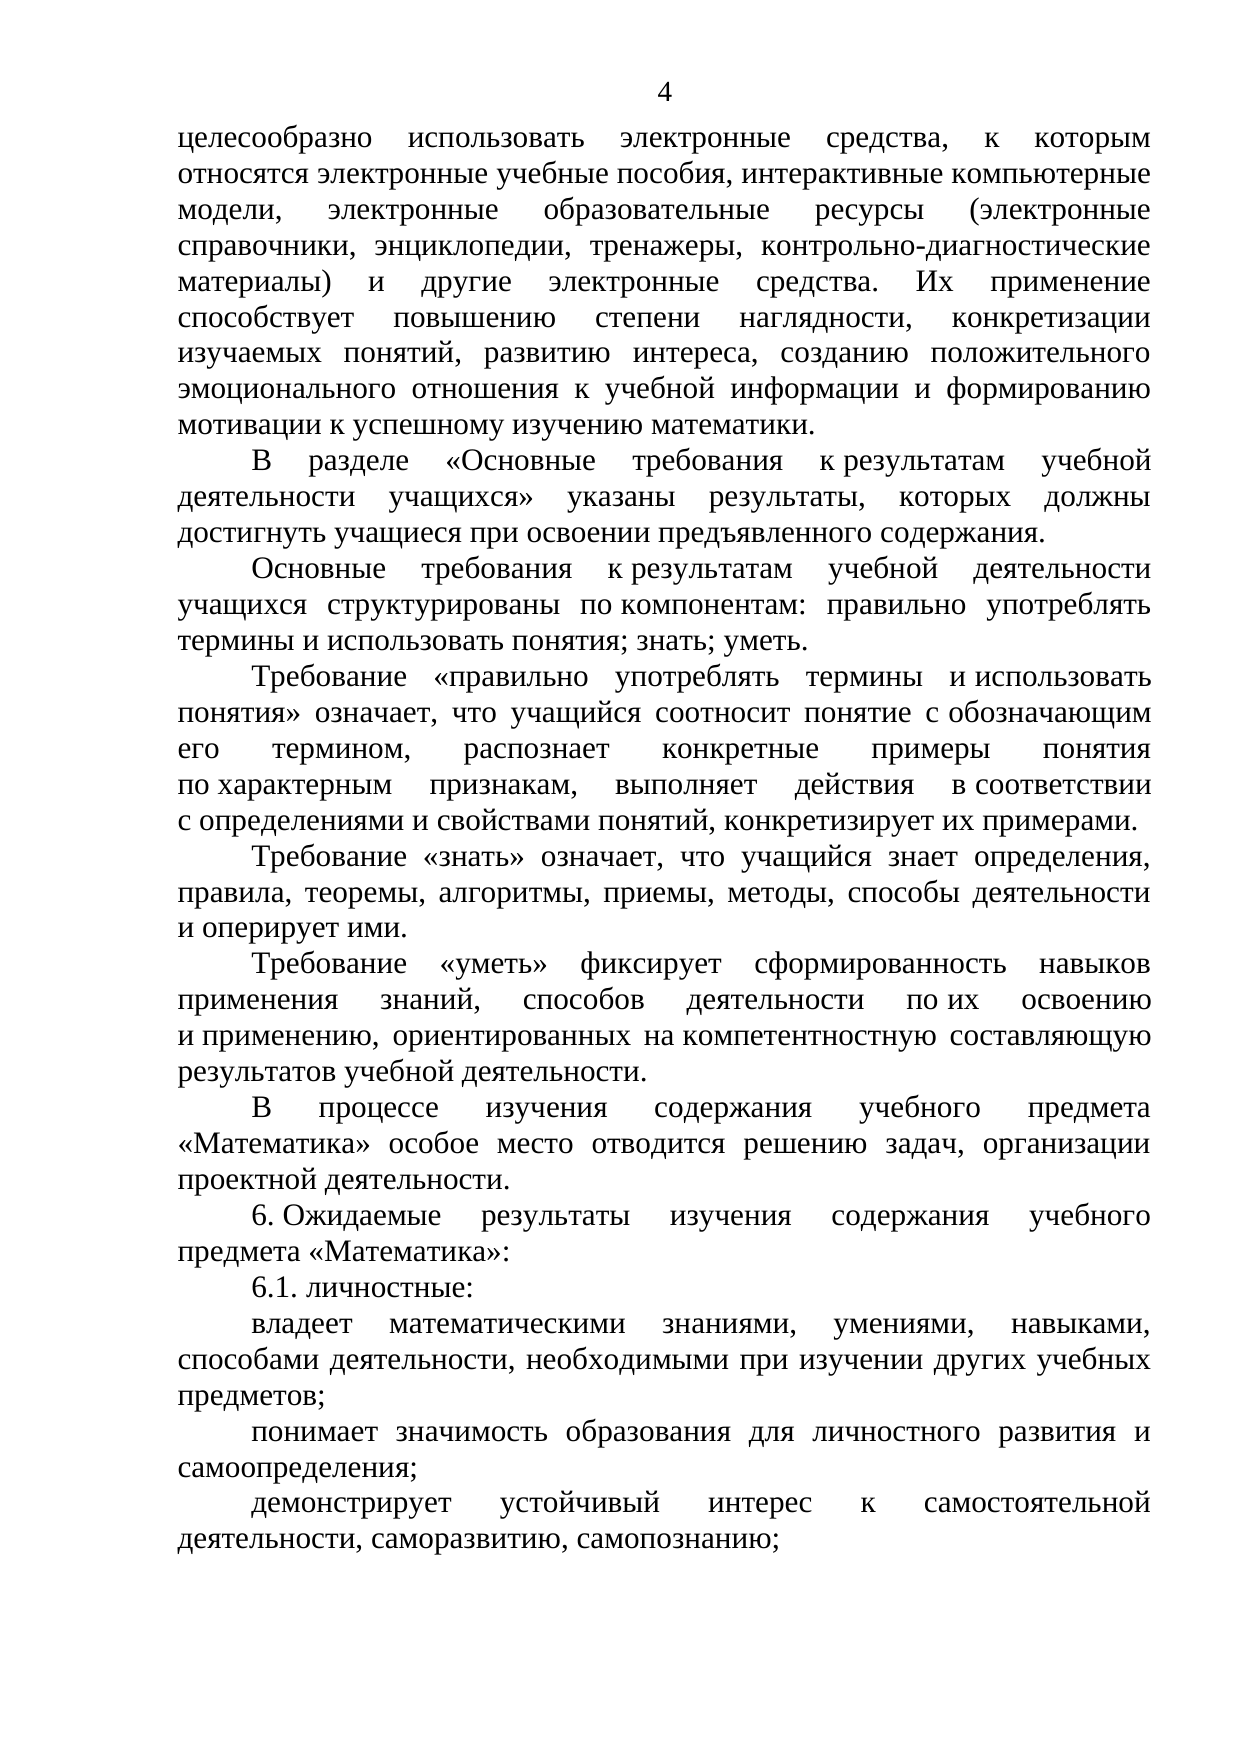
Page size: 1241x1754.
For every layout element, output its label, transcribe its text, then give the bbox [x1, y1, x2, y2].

text понимает значимость образования для личностного развития и самоопределения; [177, 1412, 1152, 1484]
text Требование «знать» означает, что учащийся знает определения, правила, теоремы, алгоритмы, приемы, методы, способы деятельности и оперирует ими. [177, 837, 1152, 945]
text Основные требования к результатам учебной деятельности учащихся структурированы по компонентам: правильно употреблять термины и использовать понятия; знать; уметь. [177, 549, 1152, 657]
text В процессе изучения содержания учебного предмета «Математика» особое место отводится решению задач, организации проектной деятельности. [177, 1088, 1152, 1196]
text демонстрирует устойчивый интерес к самостоятельной деятельности, саморазвитию, самопознанию; [177, 1484, 1152, 1556]
text Требование «правильно употреблять термины и использовать понятия» означает, что учащийся соотносит понятие с обозначающим его термином, распознает конкретные примеры понятия по характерным признакам, выполняет действия в соответствии с определениями и свойствами понятий, конкретизирует их примерами. [177, 657, 1152, 837]
text 6.1. личностные: [177, 1268, 1152, 1304]
text владеет математическими знаниями, умениями, навыками, способами деятельности, необходимыми при изучении других учебных предметов; [177, 1304, 1152, 1412]
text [177, 118, 1152, 442]
text Требование «уметь» фиксирует сформированность навыков применения знаний, способов деятельности по их освоению и применению, ориентированных на компетентностную составляющую результатов учебной деятельности. [177, 945, 1152, 1088]
text В разделе «Основные требования к результатам учебной деятельности учащихся» указаны результаты, которых должны достигнуть учащиеся при освоении предъявленного содержания. [177, 442, 1152, 549]
text 6. Ожидаемые результаты изучения содержания учебного предмета «Математика»: [177, 1196, 1152, 1268]
